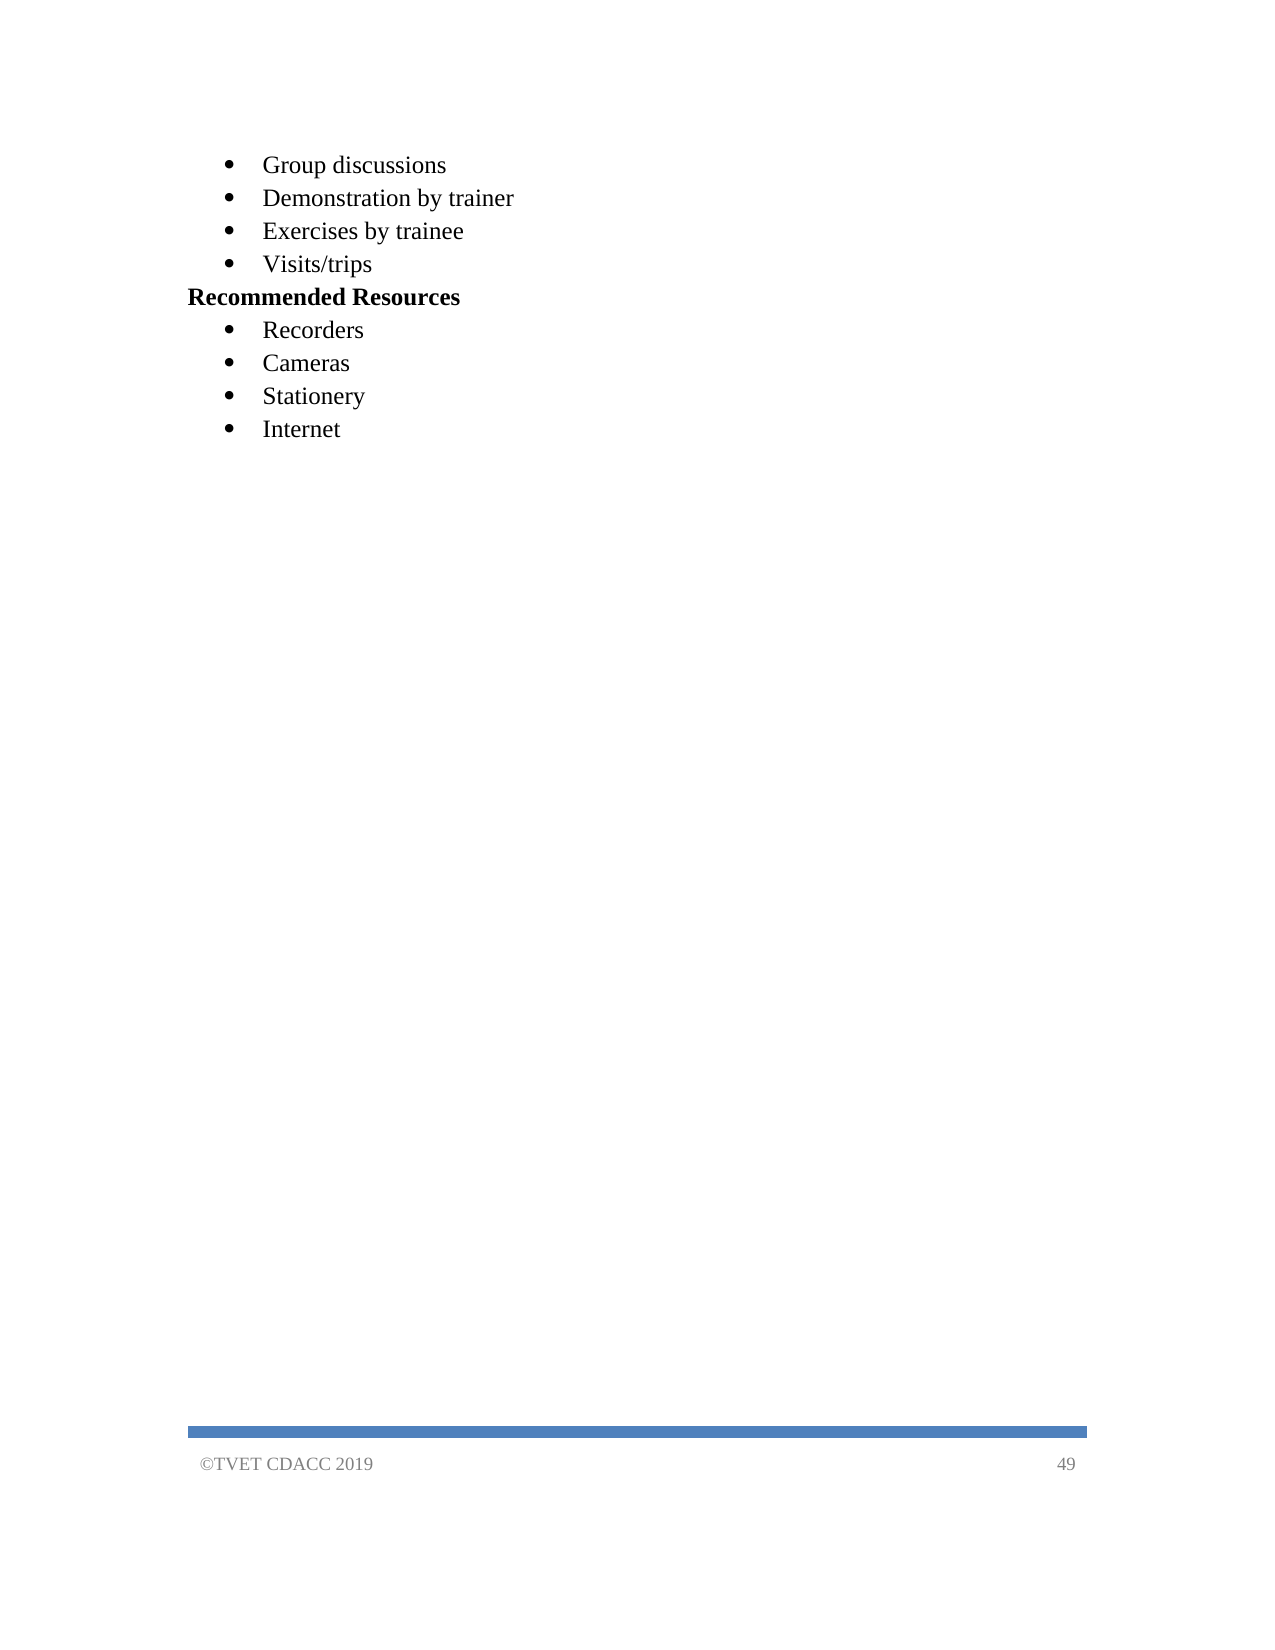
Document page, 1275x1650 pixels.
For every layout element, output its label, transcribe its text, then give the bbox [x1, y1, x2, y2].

list Demonstration by trainer [225, 183, 1087, 212]
list Stationery [225, 381, 1087, 410]
list Cameras [225, 348, 1087, 377]
list Internet [225, 414, 1087, 443]
list Group discussions [225, 150, 1087, 179]
text Recommended Resources [187, 282, 1087, 311]
list Visits/trips [225, 249, 1087, 278]
list Exercises by trainee [225, 216, 1087, 245]
list Recorders [225, 315, 1087, 344]
